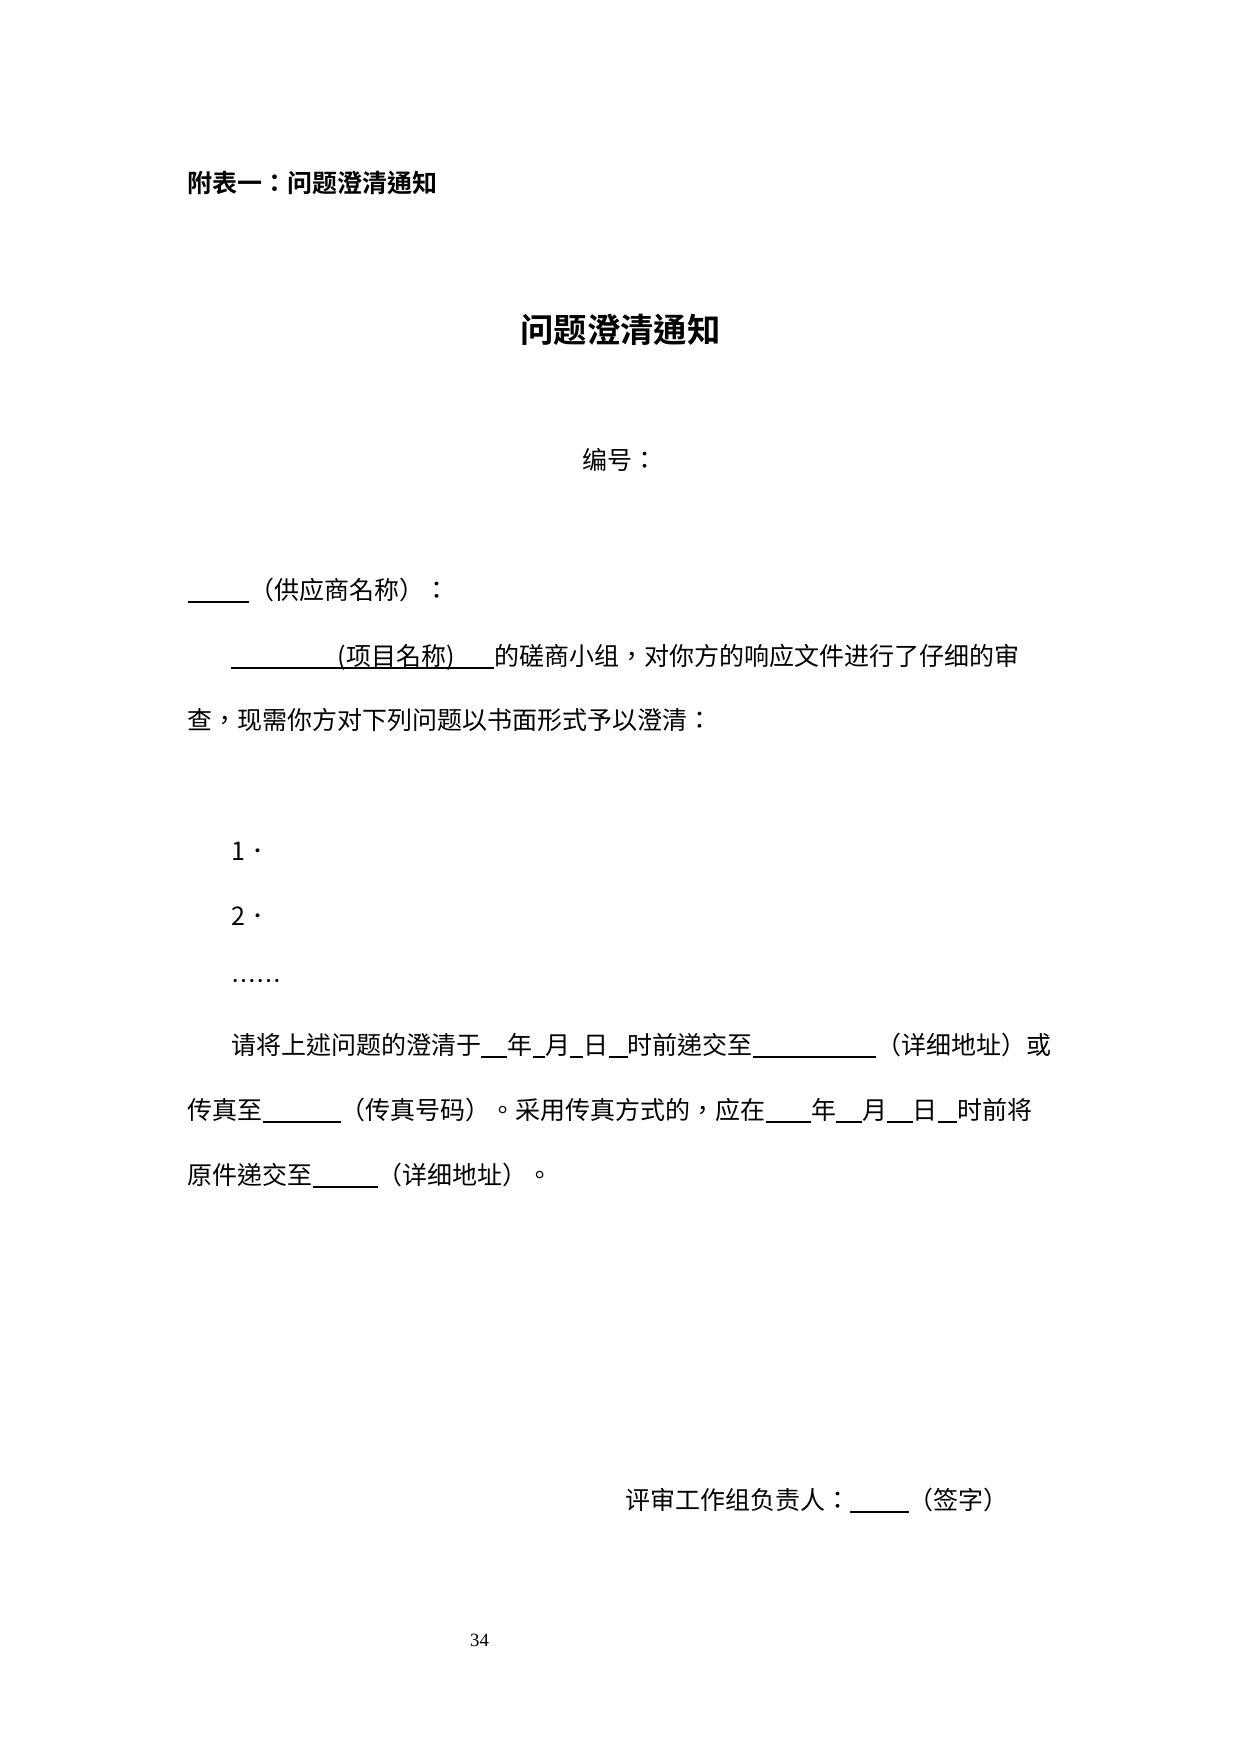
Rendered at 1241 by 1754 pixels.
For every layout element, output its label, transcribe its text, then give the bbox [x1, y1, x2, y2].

text 编号： [187, 427, 1053, 492]
text 评审工作组负责人： （签字） [187, 1467, 1053, 1532]
text 1． [187, 817, 1053, 882]
text (项目名称) 的磋商小组，对你方的响应文件进行了仔细的审查，现需你方对下列问题以书面形式予以澄清： [187, 622, 1053, 752]
text 附表一：问题澄清通知 [187, 150, 1053, 215]
text 问题澄清通知 [187, 297, 1053, 362]
text 请将上述问题的澄清于 年 月 日 时前递交至 （详细地址）或传真至 （传真号码）。采用传真方式的，应在 年 月 日 时前将原件递交至 （详细地址）。 [187, 1012, 1053, 1207]
text 2． [187, 882, 1053, 947]
text …… [187, 947, 1053, 1012]
text （供应商名称）： [187, 557, 1053, 622]
